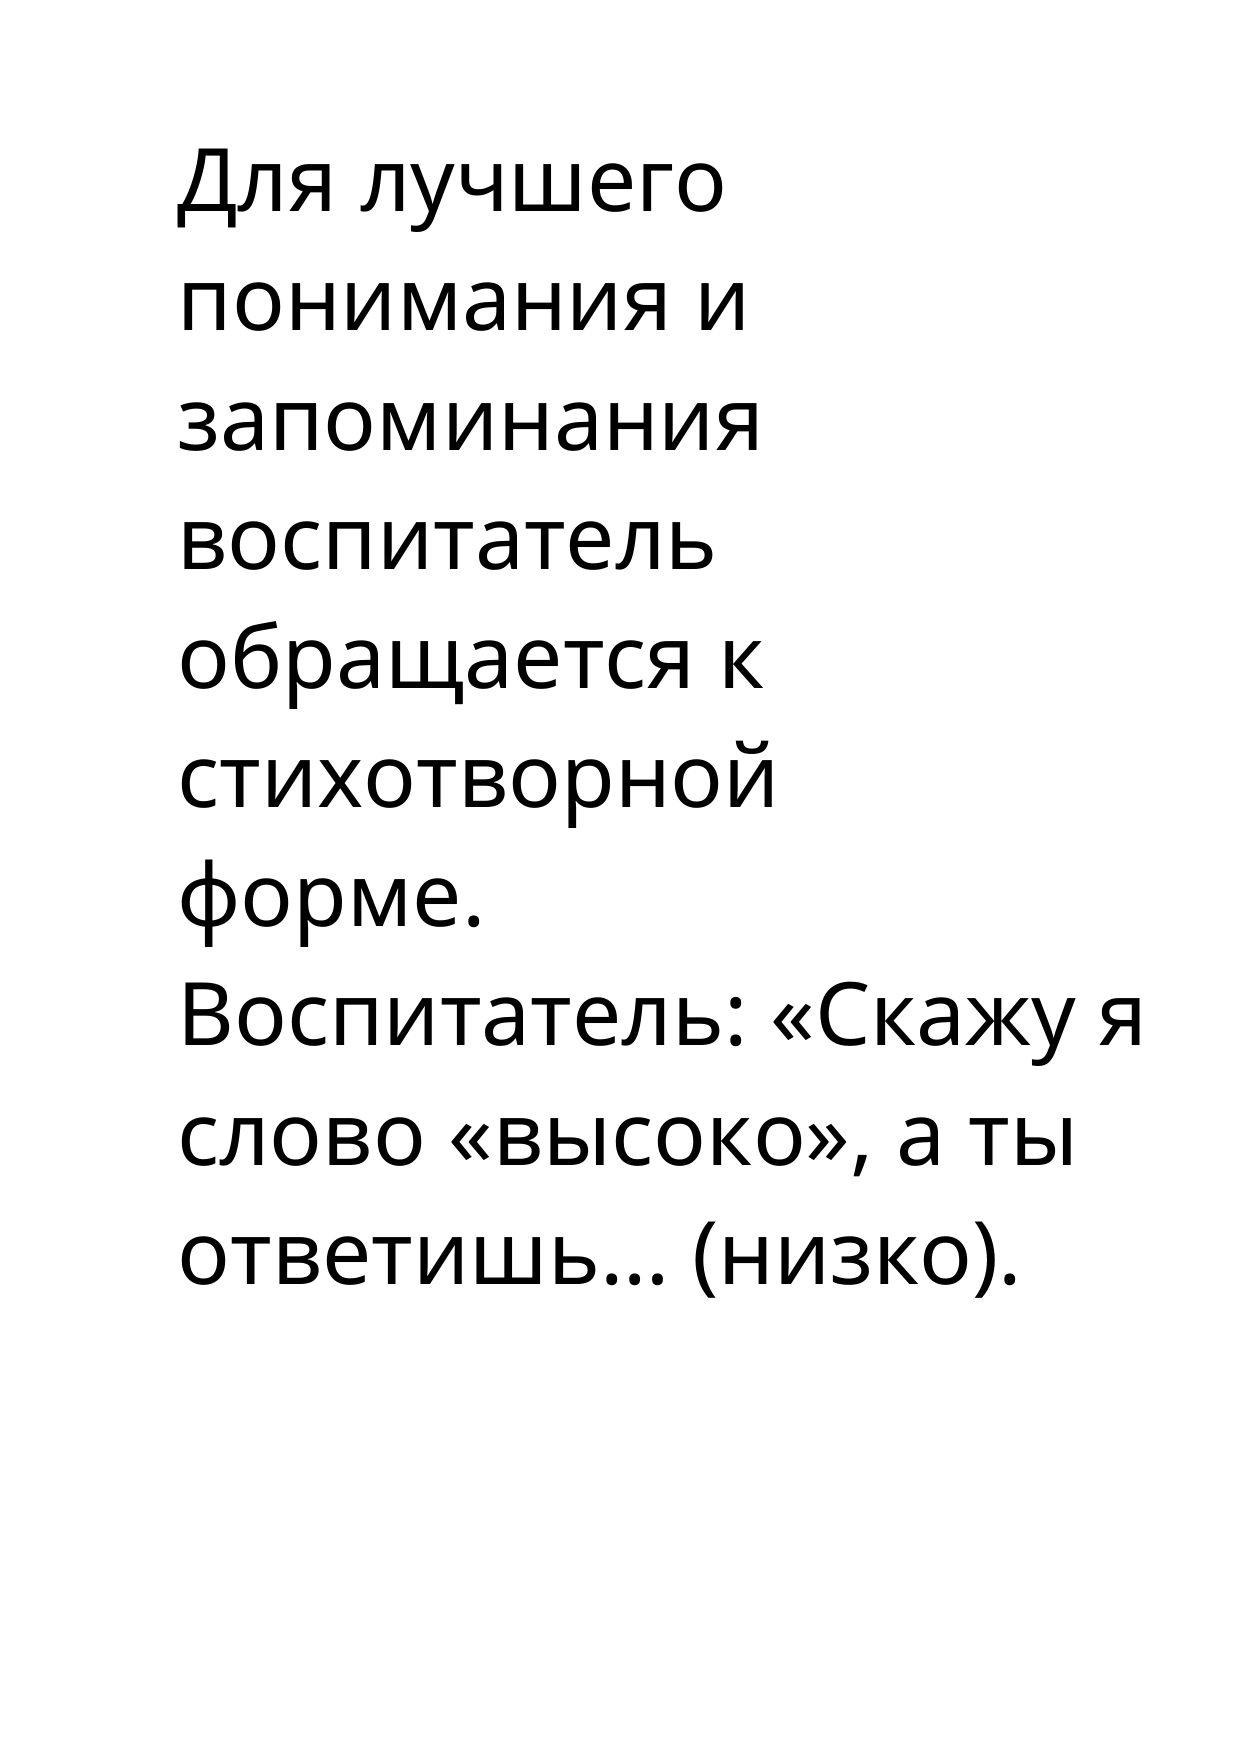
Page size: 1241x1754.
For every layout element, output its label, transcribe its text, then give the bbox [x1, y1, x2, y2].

text Воспитатель: «Скажу я слово «высоко», а ты ответишь… (низко). [177, 952, 1152, 1310]
text форме. [177, 833, 1152, 952]
text Для лучшего понимания и запоминания воспитатель обращается к стихотворной [177, 118, 1152, 833]
